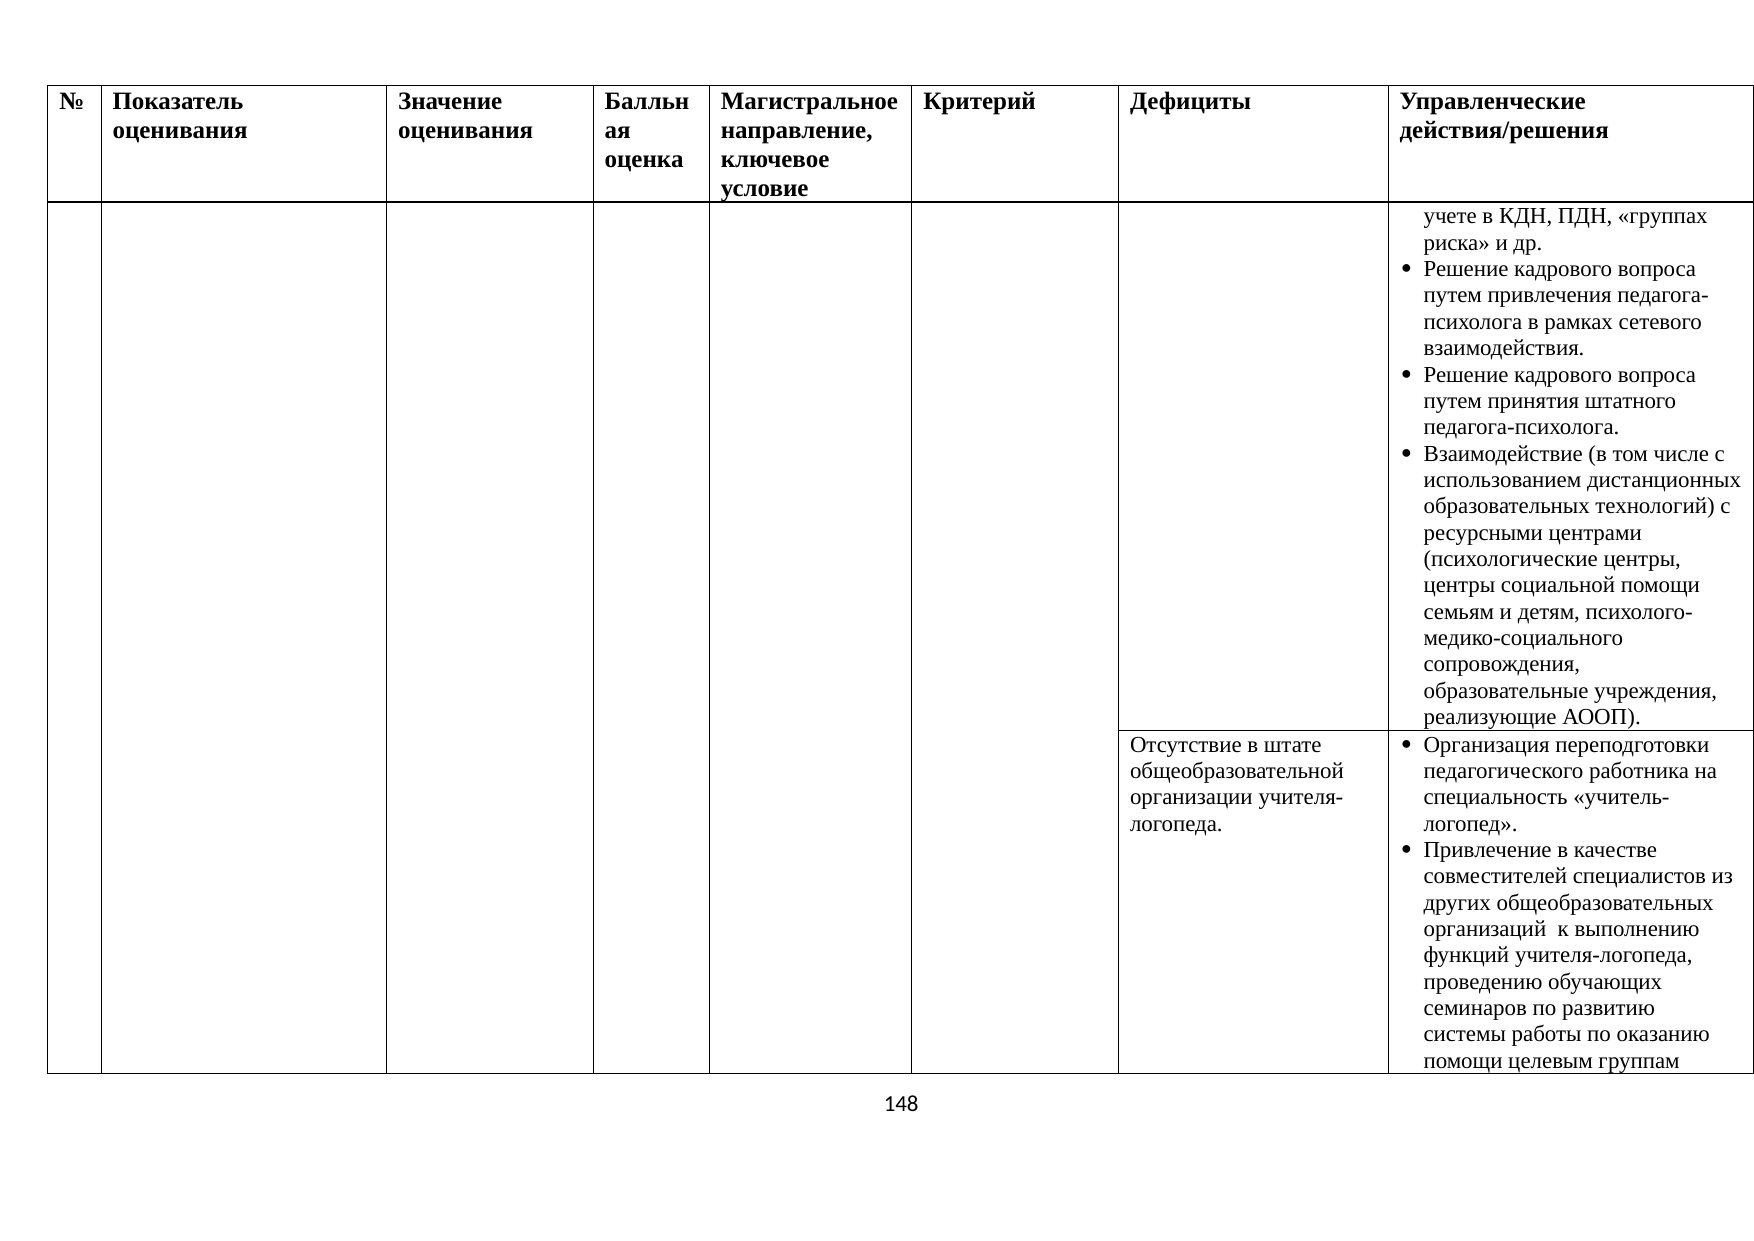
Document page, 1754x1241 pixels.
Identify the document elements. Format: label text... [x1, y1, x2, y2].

table_header Значение оценивания [387, 86, 593, 201]
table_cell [1119, 203, 1388, 729]
table_header Балльная оценка [594, 86, 709, 201]
table_header Показатель оценивания [102, 86, 386, 201]
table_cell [1389, 731, 1753, 1073]
table_header Критерий [912, 86, 1118, 201]
table_header Магистральное направление, ключевое условие [710, 86, 911, 201]
table_header № [48, 86, 101, 201]
table_header Управленческие действия/решения [1389, 86, 1753, 201]
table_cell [1119, 731, 1388, 1073]
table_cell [1389, 203, 1753, 729]
table_header Дефициты [1119, 86, 1388, 201]
